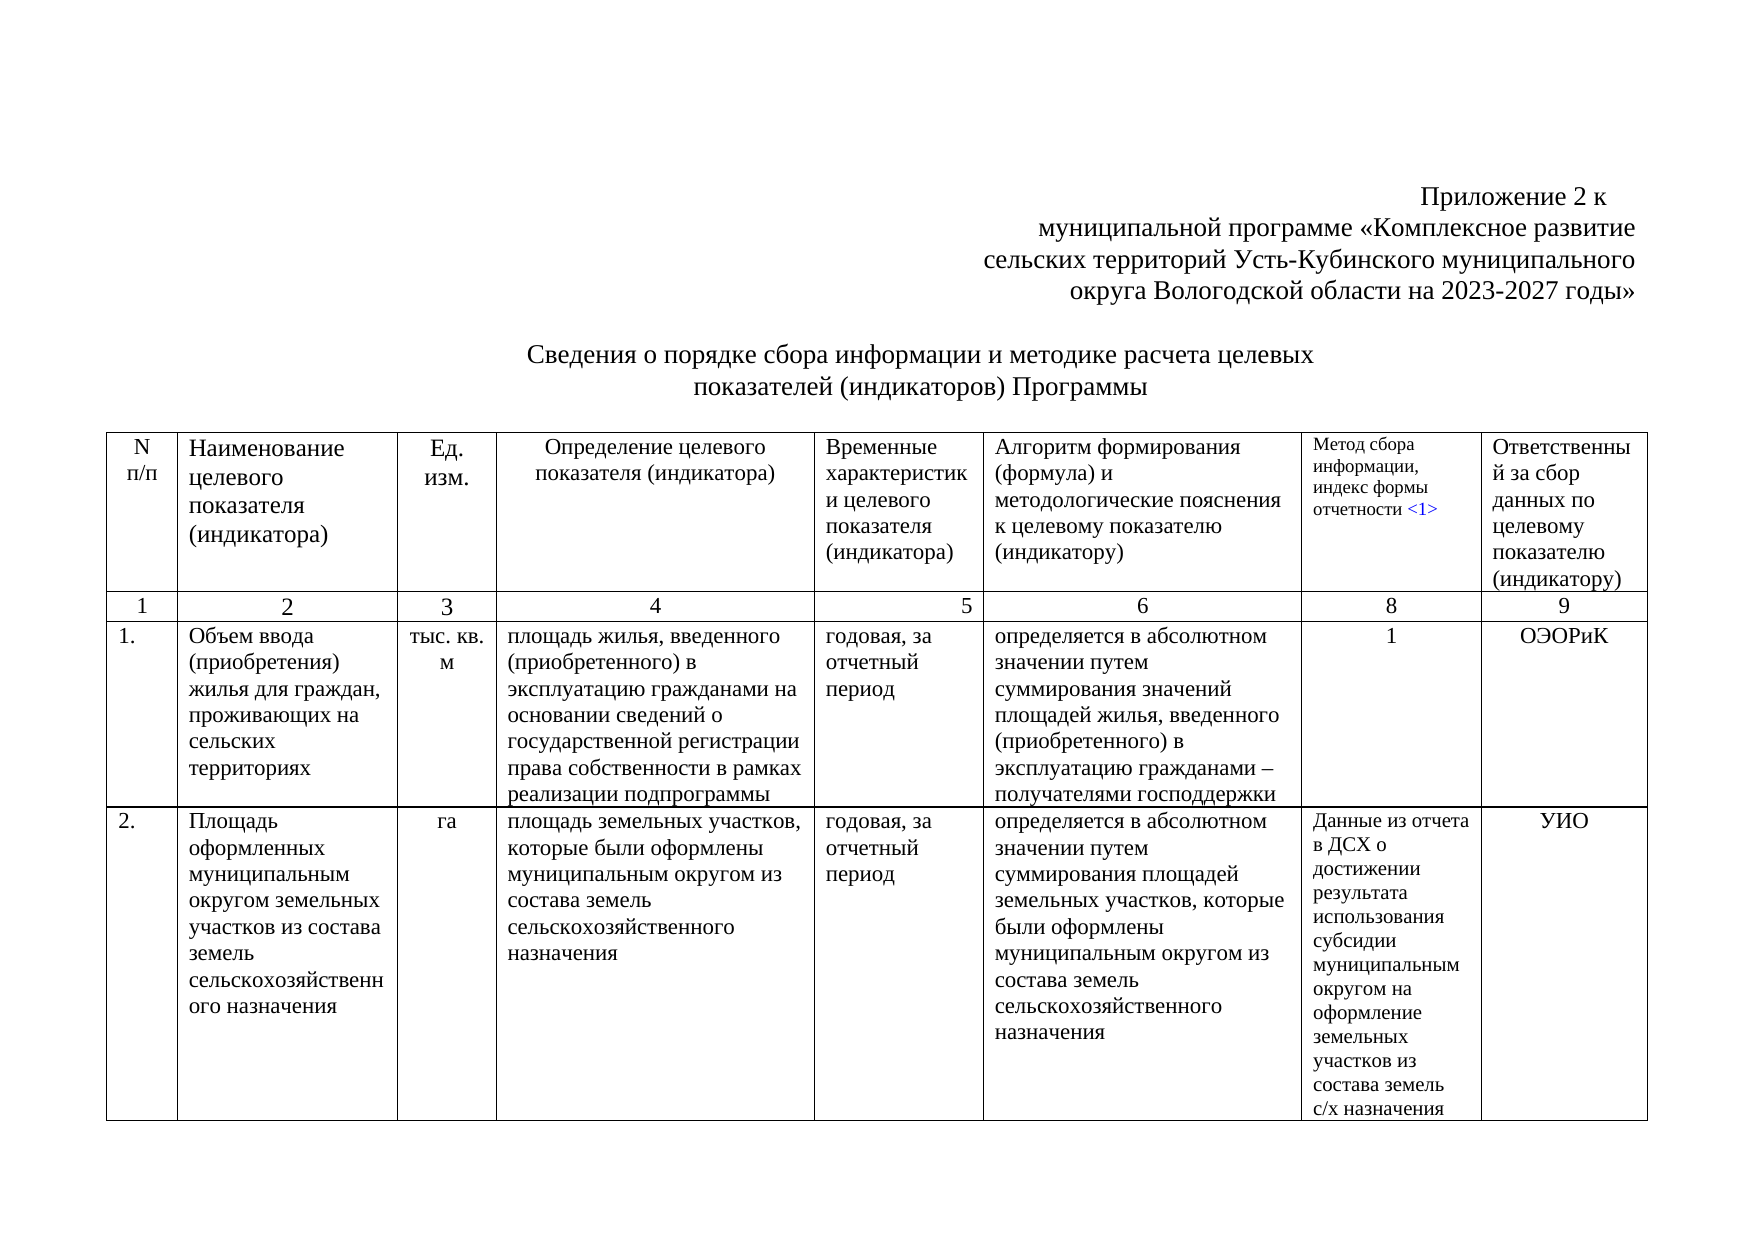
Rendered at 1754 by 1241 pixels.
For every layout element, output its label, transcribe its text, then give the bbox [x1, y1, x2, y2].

table_cell ОЭОРиК [1482, 622, 1647, 806]
table_cell 2 [178, 592, 397, 621]
table_header Ответственный за сбор данных по целевому показателю (индикатору) [1482, 433, 1647, 591]
text показателей (индикаторов) Программы [118, 370, 1636, 401]
text Сведения о порядке сбора информации и методике расчета целевых [118, 338, 1636, 370]
table_cell площадь земельных участков, которые были оформлены муниципальным округом из состава земель сельскохозяйственного назначения [497, 808, 814, 1120]
table_cell 6 [984, 592, 1301, 621]
table_header Определение целевого показателя (индикатора) [497, 433, 814, 591]
table_cell Объем ввода (приобретения) жилья для граждан, проживающих на сельских территориях [178, 622, 397, 806]
text сельских территорий Усть-Кубинского муниципального [118, 243, 1636, 274]
table_cell определяется в абсолютном значении путем суммирования значений площадей жилья, введенного (приобретенного) в эксплуатацию гражданами – получателями господдержки [984, 622, 1301, 806]
table_cell Площадь оформленных муниципальным округом земельных участков из состава земель сельскохозяйственного назначения [178, 808, 397, 1120]
table_cell определяется в абсолютном значении путем суммирования площадей земельных участков, которые были оформлены муниципальным округом из состава земель сельскохозяйственного назначения [984, 808, 1301, 1120]
table_cell 1 [1302, 622, 1481, 806]
table_cell годовая, за отчетный период [815, 622, 983, 806]
table_cell 4 [497, 592, 814, 621]
table_header Наименование целевого показателя (индикатора) [178, 433, 397, 591]
table_header N п/п [107, 433, 177, 591]
table_header Ед. изм. [398, 433, 496, 591]
table_cell тыс. кв. м [398, 622, 496, 806]
table_cell 3 [398, 592, 496, 621]
table_cell га [398, 808, 496, 1120]
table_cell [815, 808, 983, 1120]
table_cell площадь жилья, введенного (приобретенного) в эксплуатацию гражданами на основании сведений о государственной регистрации права собственности в рамках реализации подпрограммы [497, 622, 814, 806]
text Приложение 2 к [118, 180, 1607, 212]
table_cell 9 [1482, 592, 1647, 621]
table_header Алгоритм формирования (формула) и методологические пояснения к целевому показателю (индикатору) [984, 433, 1301, 591]
table_cell 1. [107, 622, 177, 806]
text округа Вологодской области на 2023-2027 годы» [118, 274, 1636, 305]
table_cell 5 [815, 592, 983, 621]
table_cell 8 [1302, 592, 1481, 621]
table_cell Данные из отчета в ДСХ о достижении результата использования субсидии муниципальным округом на оформление земельных участков из состава земель с/х назначения [1302, 808, 1481, 1120]
table_cell 2. [107, 808, 177, 1120]
table_cell УИО [1482, 808, 1647, 1120]
text муниципальной программе «Комплексное развитие [118, 212, 1636, 243]
table_header Временные характеристики целевого показателя (индикатора) [815, 433, 983, 591]
table_cell 1 [107, 592, 177, 621]
table_header Метод сбора информации, индекс формы отчетности <1> [1302, 433, 1481, 591]
